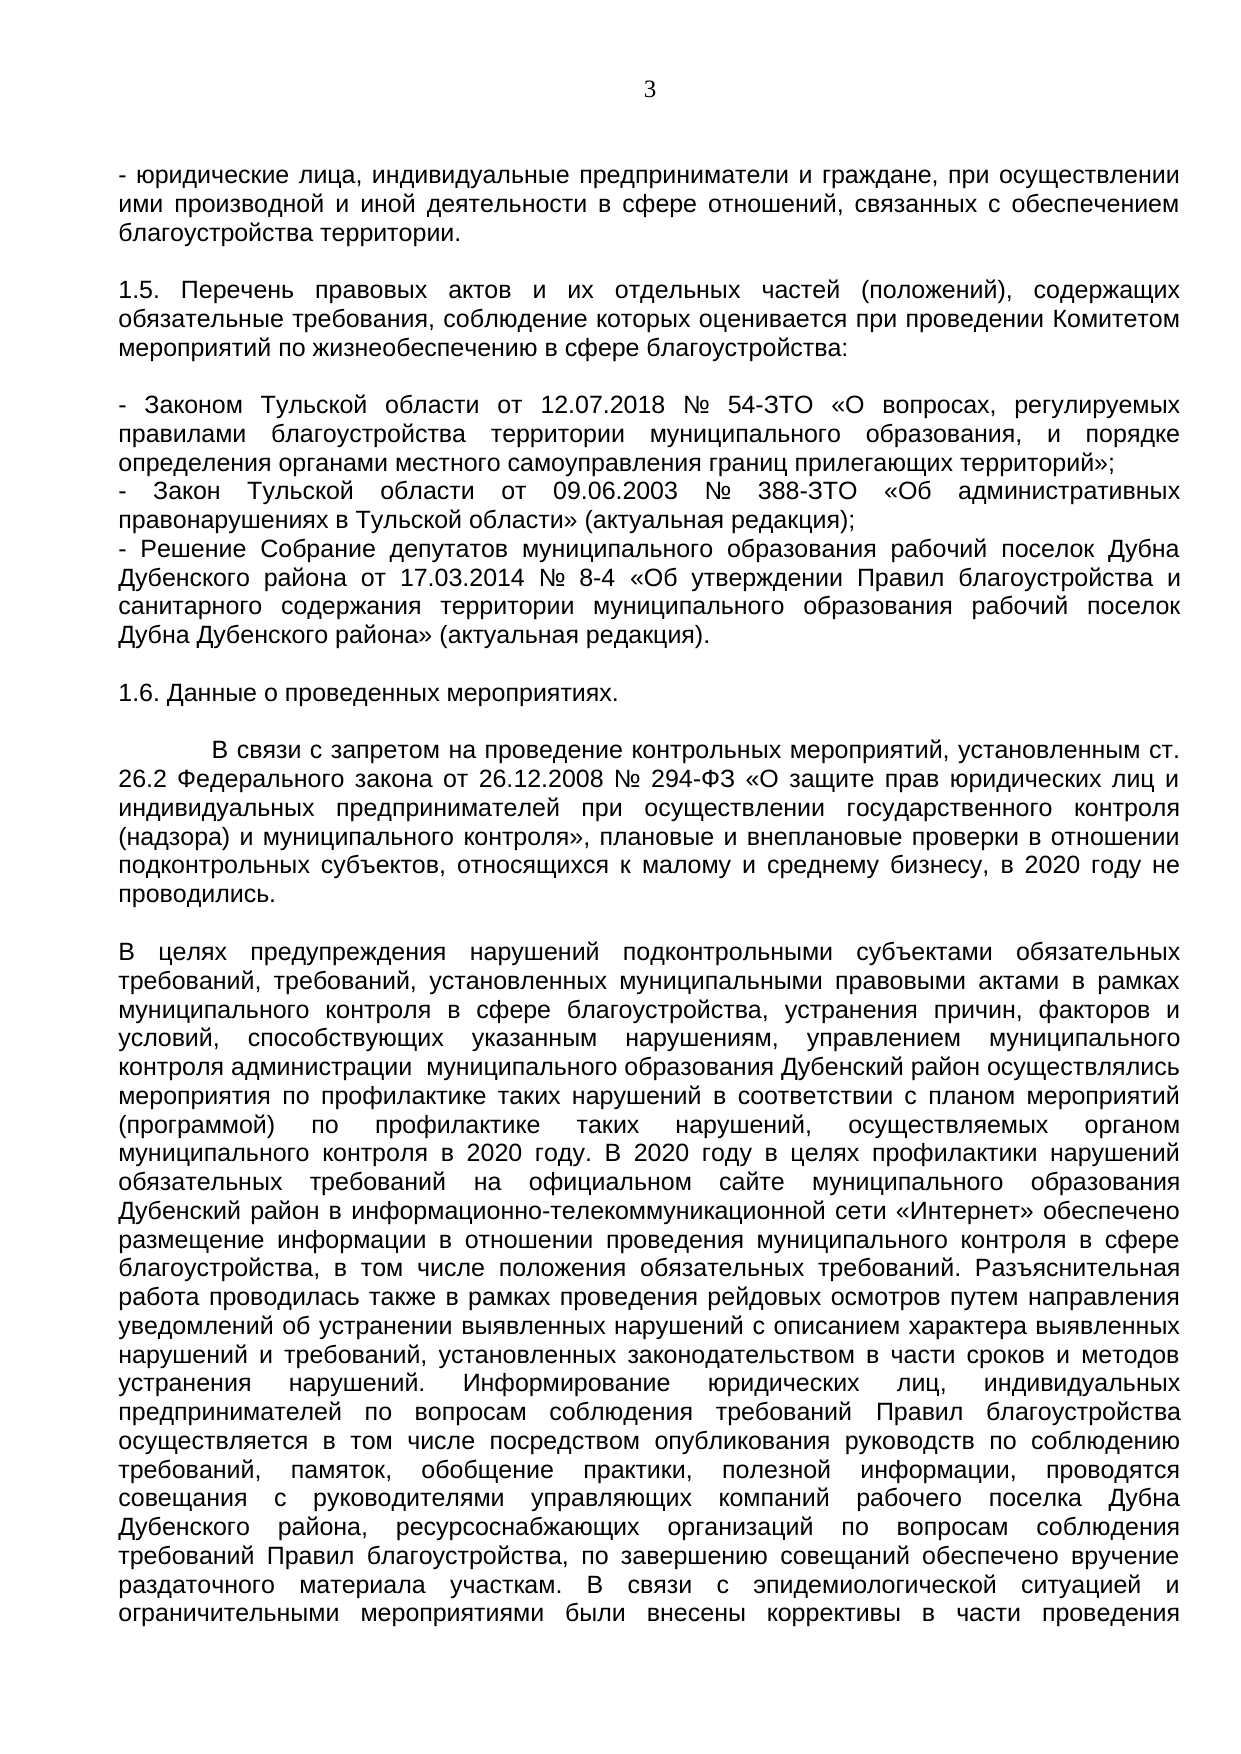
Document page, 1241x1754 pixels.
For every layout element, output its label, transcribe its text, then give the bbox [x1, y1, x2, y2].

text 1.6. Данные о проведенных мероприятиях. [118, 677, 1181, 706]
text В связи с запретом на проведение контрольных мероприятий, установленным ст. 26.2 Федерального закона от 26.12.2008 № 294-ФЗ «О защите прав юридических лиц и индивидуальных предпринимателей при осуществлении государственного контроля (надзора) и муниципального контроля», плановые и внеплановые проверки в отношении подконтрольных субъектов, относящихся к малому и среднему бизнесу, в 2020 году не проводились. [118, 735, 1181, 908]
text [118, 937, 1181, 1627]
text 1.5. Перечень правовых актов и их отдельных частей (положений), содержащих обязательные требования, соблюдение которых оценивается при проведении Комитетом мероприятий по жизнеобеспечению в сфере благоустройства: [118, 275, 1181, 361]
text - Законом Тульской области от 12.07.2018 № 54-ЗТО «О вопросах, регулируемых правилами благоустройства территории муниципального образования, и порядке определения органами местного самоуправления границ прилегающих территорий»; [118, 390, 1181, 476]
text - юридические лица, индивидуальные предприниматели и граждане, при осуществлении ими производной и иной деятельности в сфере отношений, связанных с обеспечением благоустройства территории. [118, 160, 1181, 246]
text - Закон Тульской области от 09.06.2003 № 388-ЗТО «Об административных правонарушениях в Тульской области» (актуальная редакция); [118, 476, 1181, 534]
text - Решение Собрание депутатов муниципального образования рабочий поселок Дубна Дубенского района от 17.03.2014 № 8-4 «Об утверждении Правил благоустройства и санитарного содержания территории муниципального образования рабочий поселок Дубна Дубенского района» (актуальная редакция). [118, 534, 1181, 649]
